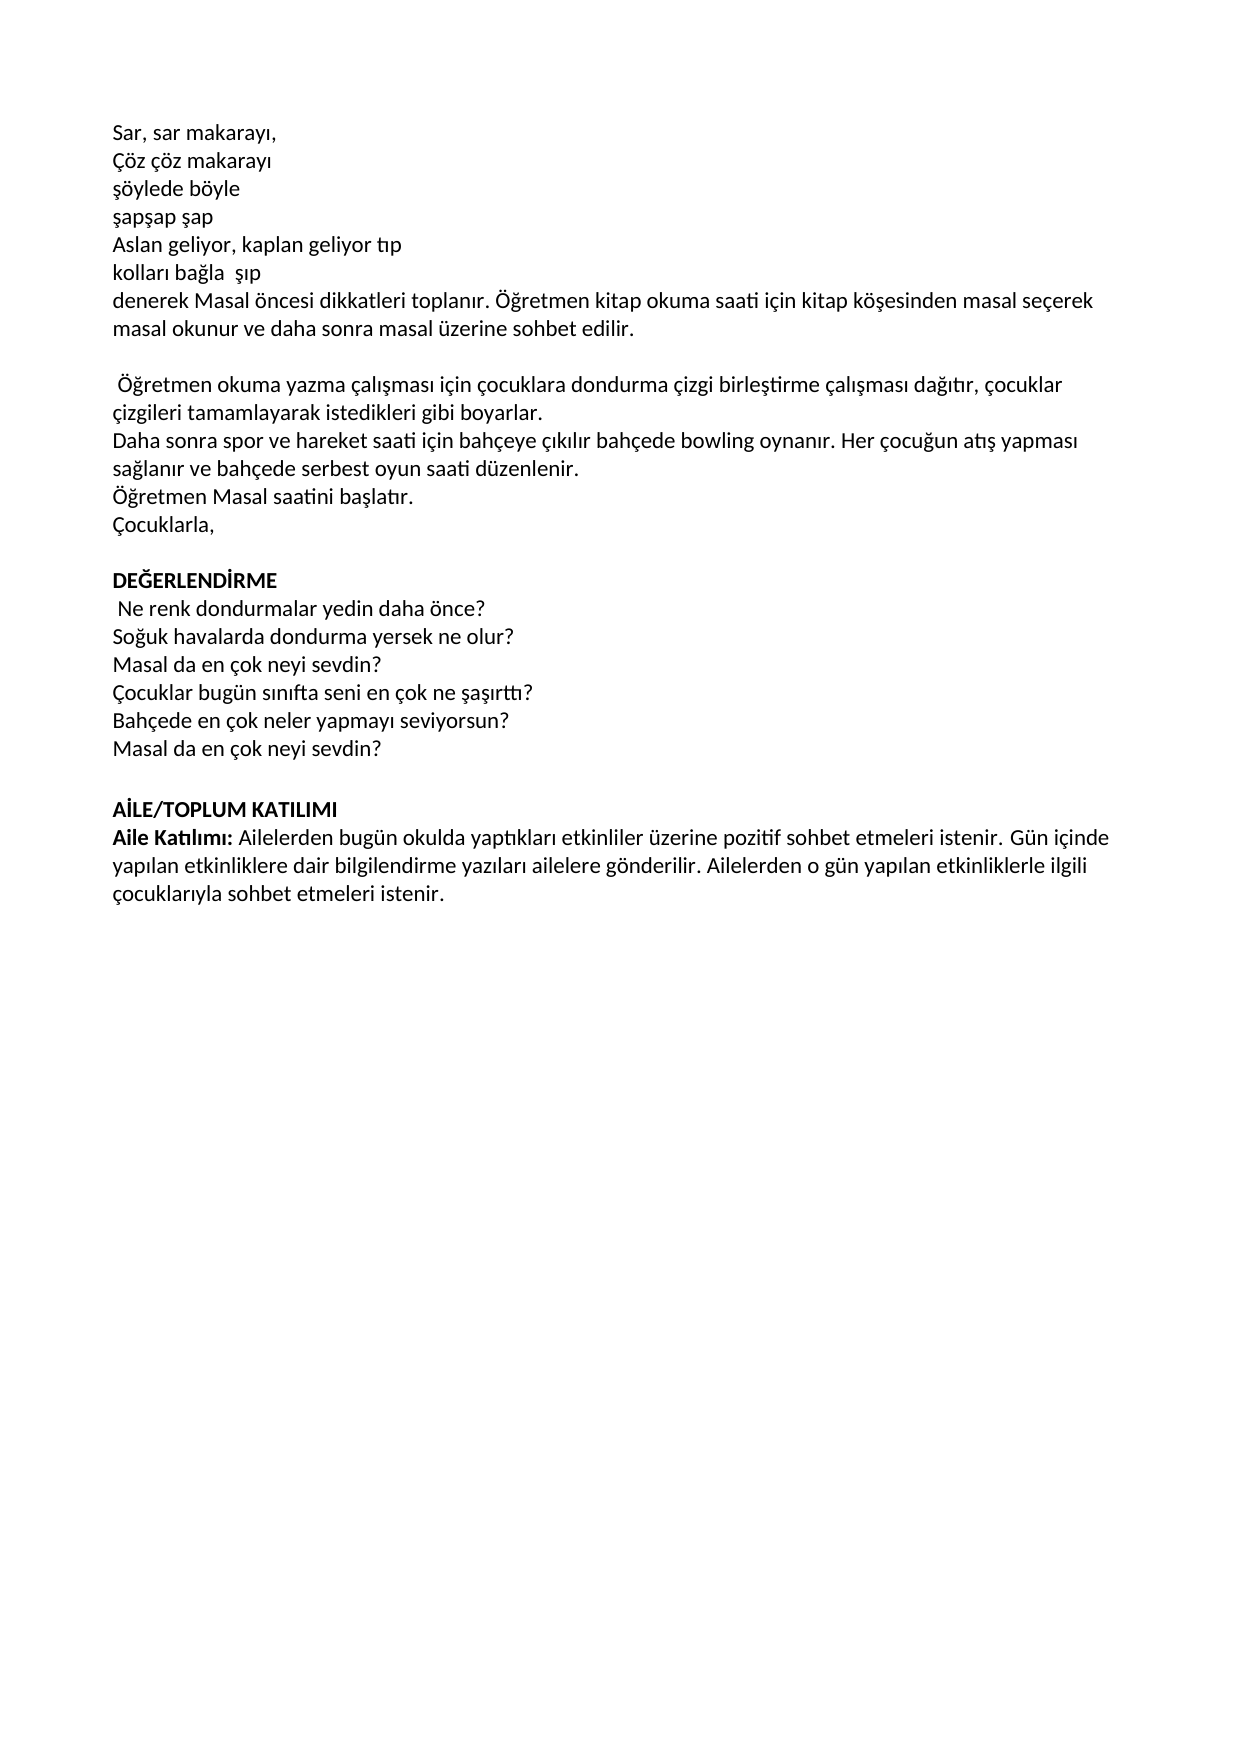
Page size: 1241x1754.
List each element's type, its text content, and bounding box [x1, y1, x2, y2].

text Çocuklar bugün sınıfta seni en çok ne şaşırttı? [112, 678, 1128, 707]
text Çocuklarla, [112, 510, 1128, 538]
text Öğretmen okuma yazma çalışması için çocuklara dondurma çizgi birleştirme çalışması dağıtır, çocuklar çizgileri tamamlayarak istedikleri gibi boyarlar. [112, 370, 1128, 426]
text şöylede böyle [112, 174, 1128, 202]
text denerek Masal öncesi dikkatleri toplanır. Öğretmen kitap okuma saati için kitap köşesinden masal seçerek masal okunur ve daha sonra masal üzerine sohbet edilir. [112, 286, 1128, 342]
text Aile Katılımı: Ailelerden bugün okulda yaptıkları etkinliler üzerine pozitif sohbet etmeleri istenir. Gün içinde yapılan etkinliklere dair bilgilendirme yazıları ailelere gönderilir. Ailelerden o gün yapılan etkinliklerle ilgili çocuklarıyla sohbet etmeleri istenir. [112, 823, 1128, 907]
text Daha sonra spor ve hareket saati için bahçeye çıkılır bahçede bowling oynanır. Her çocuğun atış yapması sağlanır ve bahçede serbest oyun saati düzenlenir. [112, 426, 1128, 482]
text Masal da en çok neyi sevdin? [112, 651, 1128, 678]
text Aslan geliyor, kaplan geliyor tıp [112, 230, 1128, 258]
text Soğuk havalarda dondurma yersek ne olur? [112, 622, 1128, 651]
text Çöz çöz makarayı [112, 146, 1128, 174]
text şapşap şap [112, 202, 1128, 230]
text Ne renk dondurmalar yedin daha önce? [112, 594, 1128, 622]
text Öğretmen Masal saatini başlatır. [112, 482, 1128, 510]
text Sar, sar makarayı, [112, 118, 1128, 146]
text DEĞERLENDİRME [112, 566, 1128, 594]
text Masal da en çok neyi sevdin? [112, 734, 1128, 763]
text Bahçede en çok neler yapmayı seviyorsun? [112, 707, 1128, 734]
text kolları bağla şıp [112, 258, 1128, 286]
text AİLE/TOPLUM KATILIMI [112, 795, 1128, 823]
